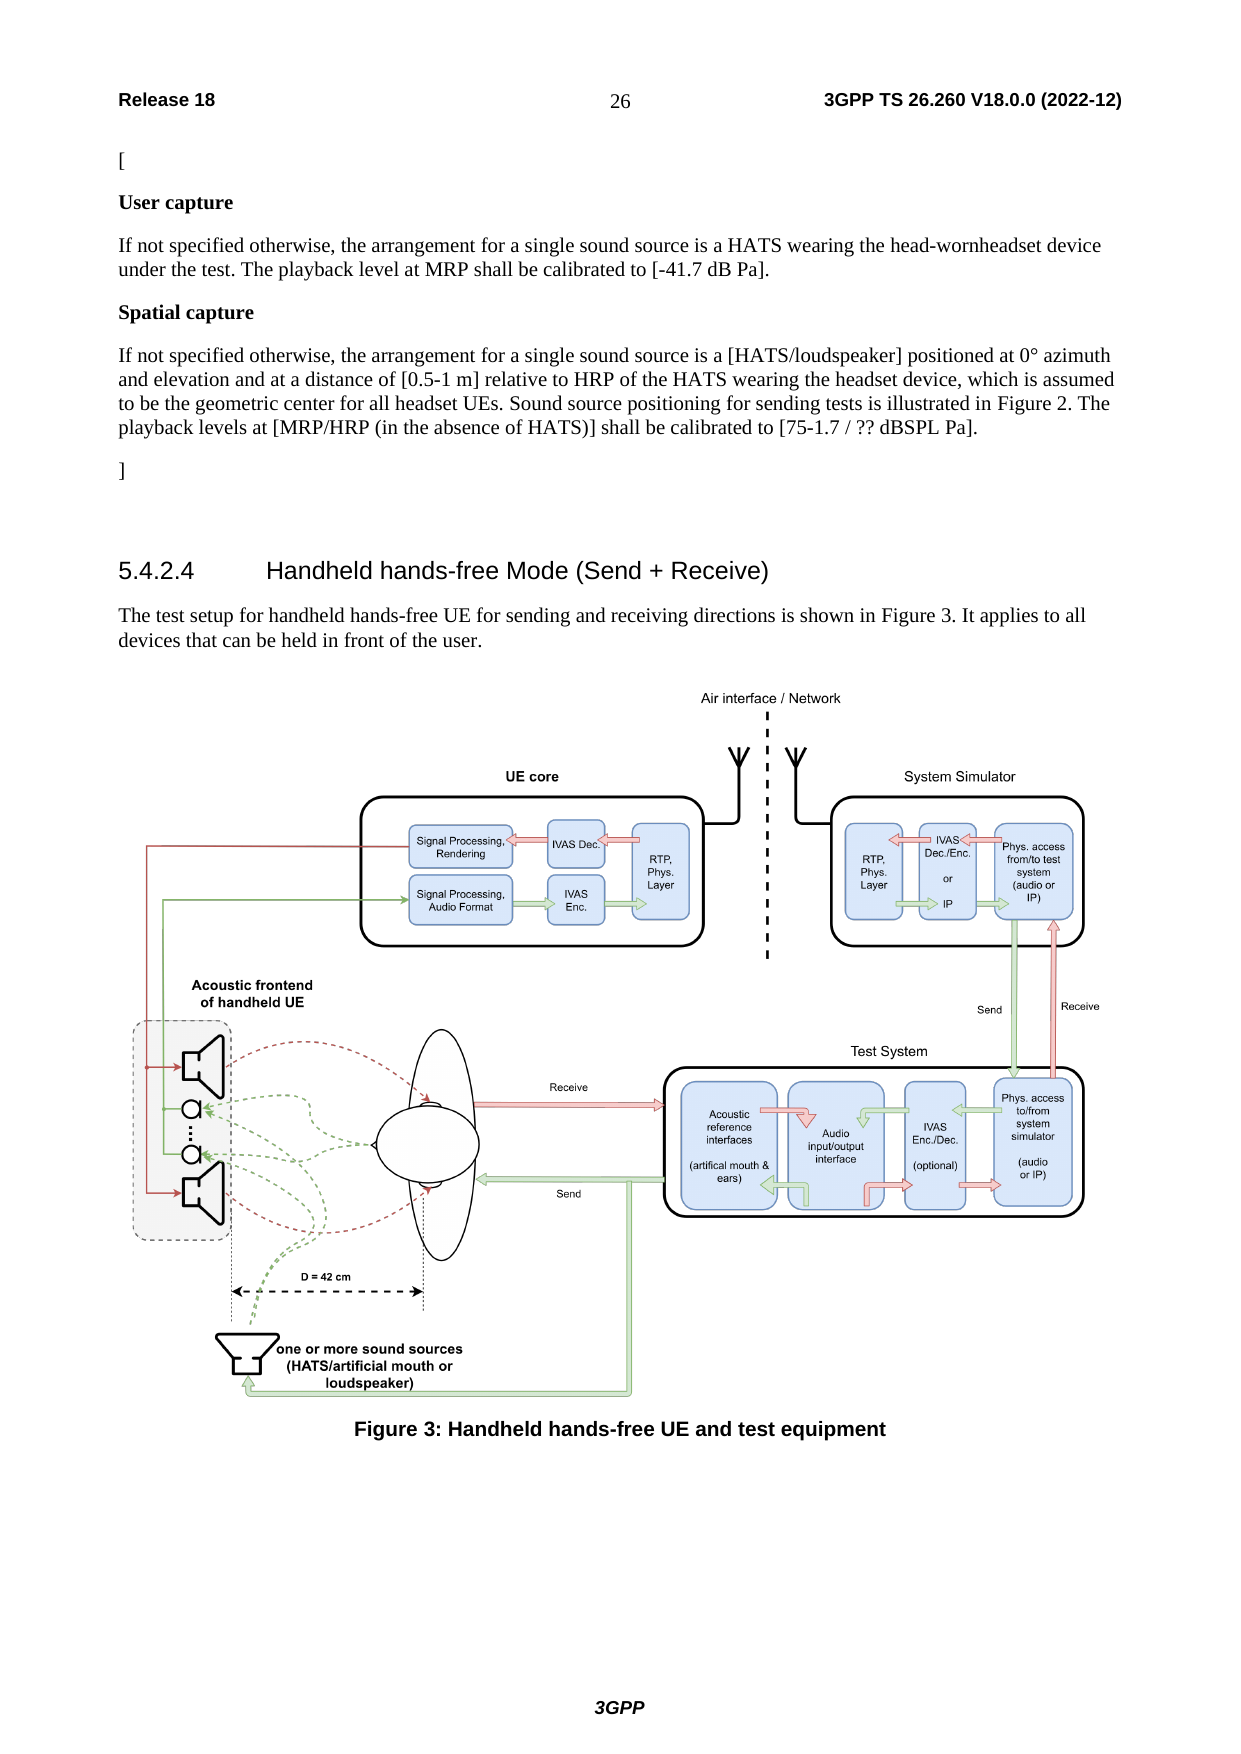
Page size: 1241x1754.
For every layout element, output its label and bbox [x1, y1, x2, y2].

picture [132, 676, 1108, 1398]
